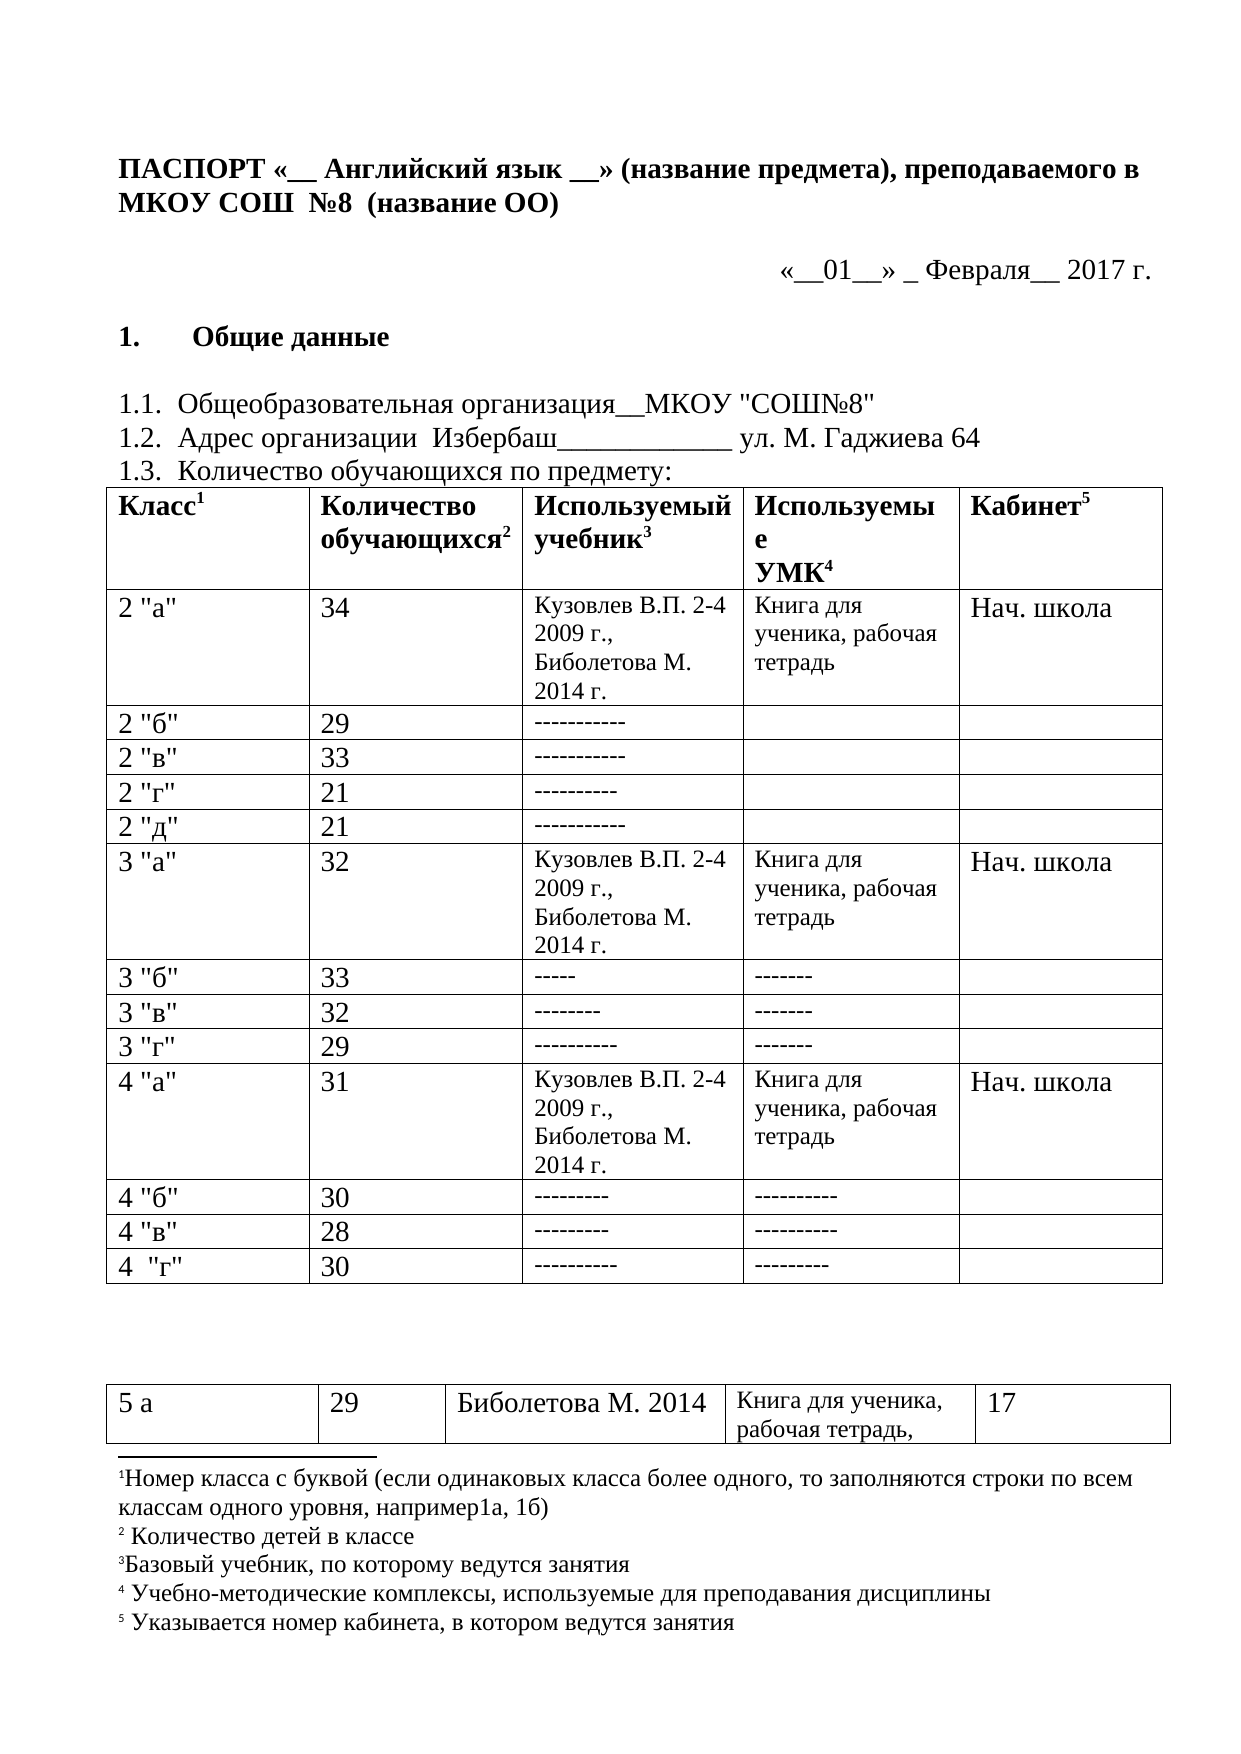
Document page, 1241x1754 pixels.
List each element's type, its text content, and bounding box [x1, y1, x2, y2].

table_cell Кузовлев В.П. 2-4 2009 г., Биболетова М. 2014 г. [523, 590, 743, 705]
table_cell 33 [310, 740, 522, 774]
table_cell 30 [310, 1249, 522, 1283]
table_cell Нач. школа [960, 590, 1162, 705]
table_cell [744, 706, 959, 739]
table_cell Книга для ученика, рабочая тетрадь [744, 590, 959, 705]
table_cell --------- [523, 1180, 743, 1213]
table_cell [960, 1029, 1162, 1063]
table_cell [744, 740, 959, 774]
table_cell [744, 810, 959, 843]
table_cell ---------- [523, 775, 743, 808]
table_cell 28 [310, 1215, 522, 1248]
table_header 17 [976, 1385, 1170, 1443]
table_cell 33 [310, 960, 522, 994]
table_header Количество обучающихся [310, 488, 522, 589]
table_header 29 [319, 1385, 445, 1443]
table_cell 21 [310, 810, 522, 843]
table_cell 2 "а" [107, 590, 309, 705]
table_cell Книга для ученика, рабочая тетрадь [744, 844, 959, 959]
table_cell -------- [523, 995, 743, 1028]
list Общие данные [118, 319, 1152, 353]
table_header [446, 1385, 725, 1443]
table_cell [960, 740, 1162, 774]
table_cell 30 [310, 1180, 522, 1213]
table_cell 2 "в" [107, 740, 309, 774]
table_cell 32 [310, 995, 522, 1028]
table_cell --------- [744, 1249, 959, 1283]
table_cell ----------- [523, 740, 743, 774]
table_header Используемые УМК [744, 488, 959, 589]
table_cell 4 "г" [107, 1249, 309, 1283]
table_cell 2 "д" [107, 810, 309, 843]
table_cell 31 [310, 1064, 522, 1179]
table_cell [960, 960, 1162, 994]
table_cell ---------- [744, 1215, 959, 1248]
table_cell [960, 1180, 1162, 1213]
text «__01__» _ Февраля__ 2017 г. [118, 252, 1152, 286]
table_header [726, 1385, 975, 1443]
table_cell 3 "а" [107, 844, 309, 959]
table_cell [960, 706, 1162, 739]
table_cell ----------- [523, 810, 743, 843]
table_cell ---------- [523, 1249, 743, 1283]
table_cell Нач. школа [960, 844, 1162, 959]
table_cell Нач. школа [960, 1064, 1162, 1179]
table_header Используемый учебник [523, 488, 743, 589]
table_cell [960, 1249, 1162, 1283]
table_header Класс [107, 488, 309, 589]
table_header Кабинет [960, 488, 1162, 589]
table_cell --------- [523, 1215, 743, 1248]
table_cell [960, 1215, 1162, 1248]
table_cell Кузовлев В.П. 2-4 2009 г., Биболетова М. 2014 г. [523, 1064, 743, 1179]
table_cell 29 [310, 706, 522, 739]
table_cell ------- [744, 1029, 959, 1063]
table_cell 29 [310, 1029, 522, 1063]
table_cell ------- [744, 960, 959, 994]
table_cell 2 "б" [107, 706, 309, 739]
table_cell ----------- [523, 706, 743, 739]
table_cell [960, 810, 1162, 843]
table_cell 4 "б" [107, 1180, 309, 1213]
table_cell 4 "а" [107, 1064, 309, 1179]
table_cell 34 [310, 590, 522, 705]
table_cell 21 [310, 775, 522, 808]
text ПАСПОРТ «__ Английский язык __» (название предмета), преподаваемого в МКОУ СОШ №8 (название ОО) [118, 152, 1152, 219]
table_cell ----- [523, 960, 743, 994]
table_header 5 а [107, 1385, 318, 1443]
table_cell 32 [310, 844, 522, 959]
table_cell 3 "б" [107, 960, 309, 994]
table_cell Книга для ученика, рабочая тетрадь [744, 1064, 959, 1179]
list Адрес организации Избербаш____________ ул. М. Гаджиева 64 [118, 420, 1152, 453]
table_cell [960, 775, 1162, 808]
table_cell 2 "г" [107, 775, 309, 808]
table_cell 3 "в" [107, 995, 309, 1028]
table_cell [960, 995, 1162, 1028]
table_cell ------- [744, 995, 959, 1028]
table_cell [744, 775, 959, 808]
table_cell ---------- [744, 1180, 959, 1213]
list Количество обучающихся по предмету: [118, 453, 1152, 487]
table_cell 3 "г" [107, 1029, 309, 1063]
list Общеобразовательная организация__МКОУ "СОШ№8" [118, 386, 1152, 420]
table_cell Кузовлев В.П. 2-4 2009 г., Биболетова М. 2014 г. [523, 844, 743, 959]
table_cell ---------- [523, 1029, 743, 1063]
table_cell 4 "в" [107, 1215, 309, 1248]
